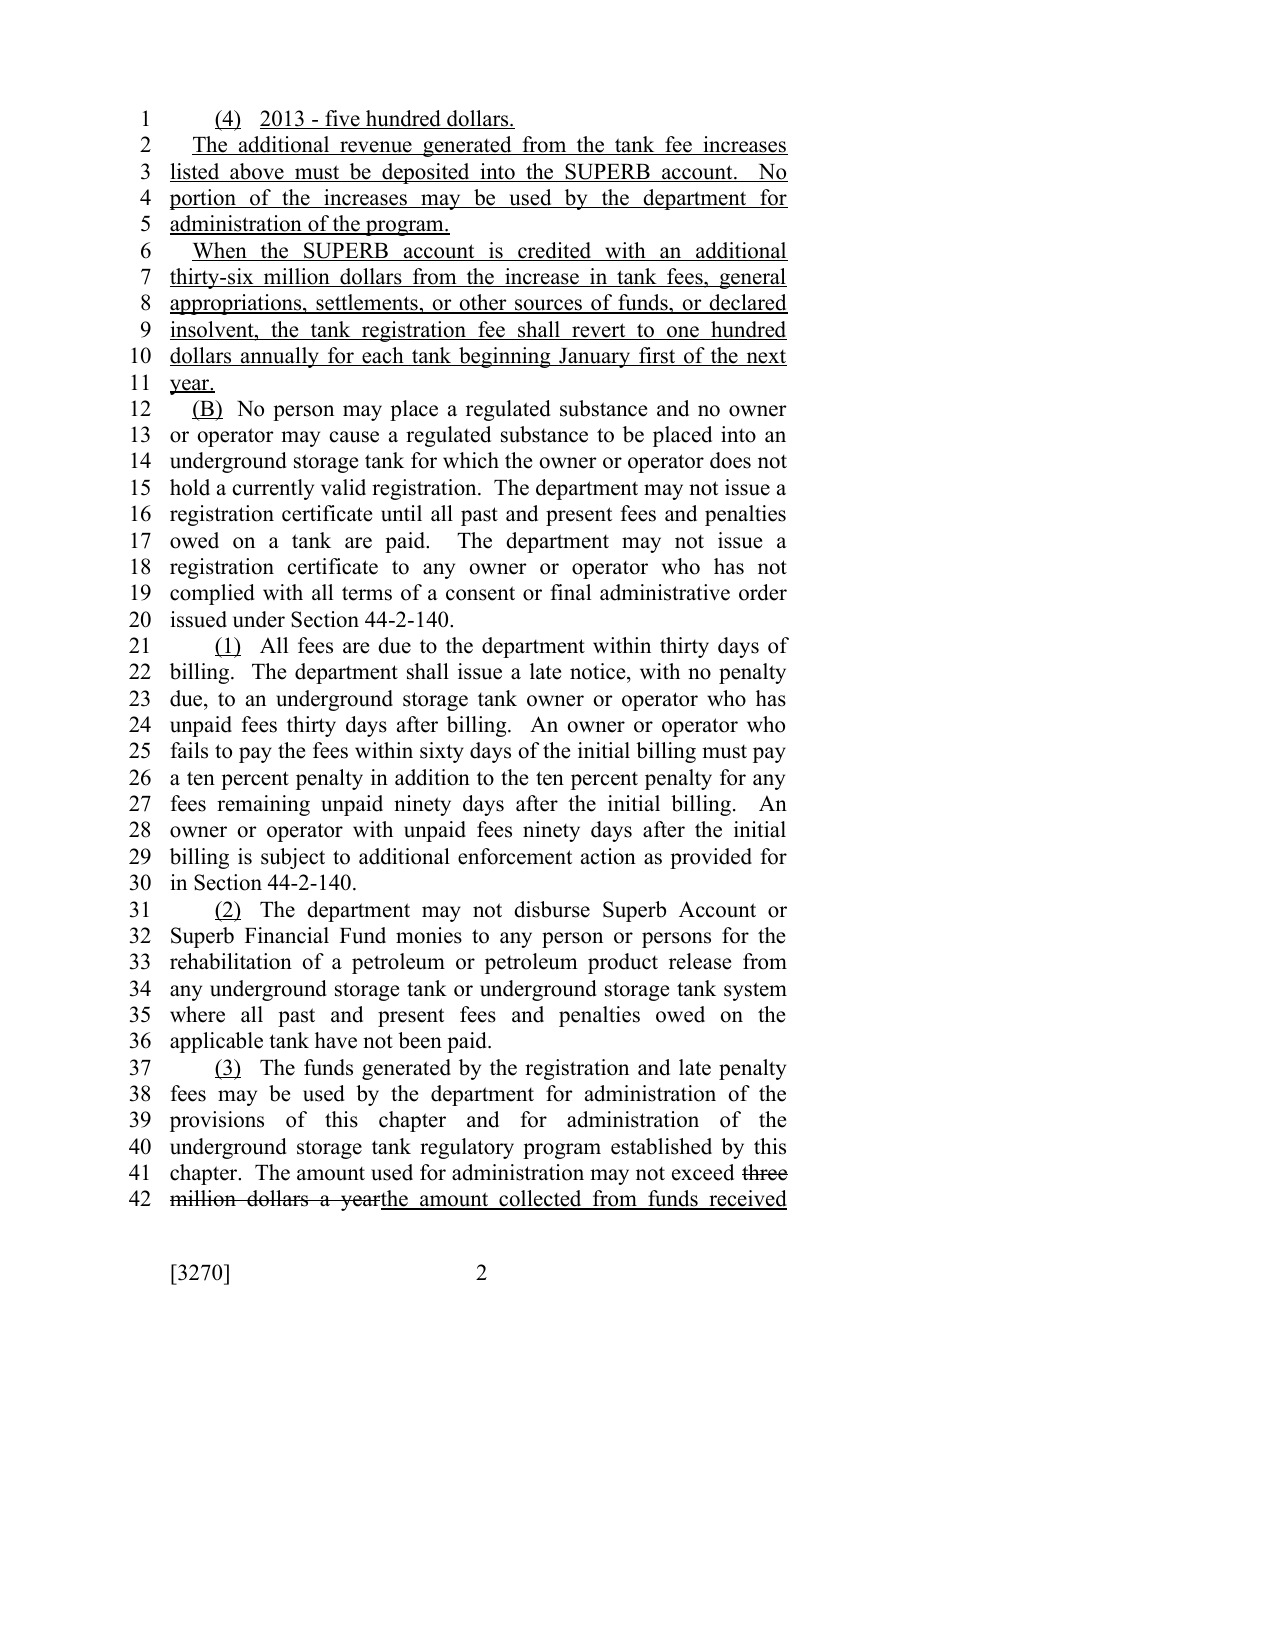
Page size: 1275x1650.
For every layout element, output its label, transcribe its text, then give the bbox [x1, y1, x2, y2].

text When the SUPERB account is credited with an additional thirty-six million dollars from the increase in tank fees, general appropriations, settlements, or other sources of funds, or declared insolvent, the tank registration fee shall revert to one hundred dollars annually for each tank beginning January first of the next year. [169, 237, 787, 286]
text (B) No person may place a regulated substance and no owner or operator may cause a regulated substance to be placed into an underground storage tank for which the owner or operator does not hold a currently valid registration. The department may not issue a registration certificate until all past and present fees and penalties owed on a tank are paid. The department may not issue a registration certificate to any owner or operator who has not complied with all terms of a consent or final administrative order issued under Section 44-2-140. [169, 395, 787, 632]
text (1) All fees are due to the department within thirty days of billing. The department shall issue a late notice, with no penalty due, to an underground storage tank owner or operator who has unpaid fees thirty days after billing. An owner or operator who fails to pay the fees within sixty days of the initial billing must pay a ten percent penalty in addition to the ten percent penalty for any fees remaining unpaid ninety days after the initial billing. An owner or operator with unpaid fees ninety days after the initial billing is subject to additional enforcement action as provided for in Section 44-2-140. [169, 632, 787, 896]
text The additional revenue generated from the tank fee increases listed above must be deposited into the SUPERB account. No portion of the increases may be used by the department for administration of the program. [169, 208, 787, 237]
text (4) 2013 - five hundred dollars. [169, 105, 787, 131]
text (2) The department may not disburse Superb Account or Superb Financial Fund monies to any person or persons for the rehabilitation of a petroleum or petroleum product release from any underground storage tank or underground storage tank system where all past and present fees and penalties owed on the applicable tank have not been paid. [169, 896, 787, 1054]
text The additional revenue generated from the tank fee increases listed above must be deposited into the SUPERB account. No portion of the increases may be used by the department for administration of the program. [169, 182, 787, 207]
text The additional revenue generated from the tank fee increases listed above must be deposited into the SUPERB account. No portion of the increases may be used by the department for administration of the program. [169, 131, 787, 181]
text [169, 1054, 787, 1212]
